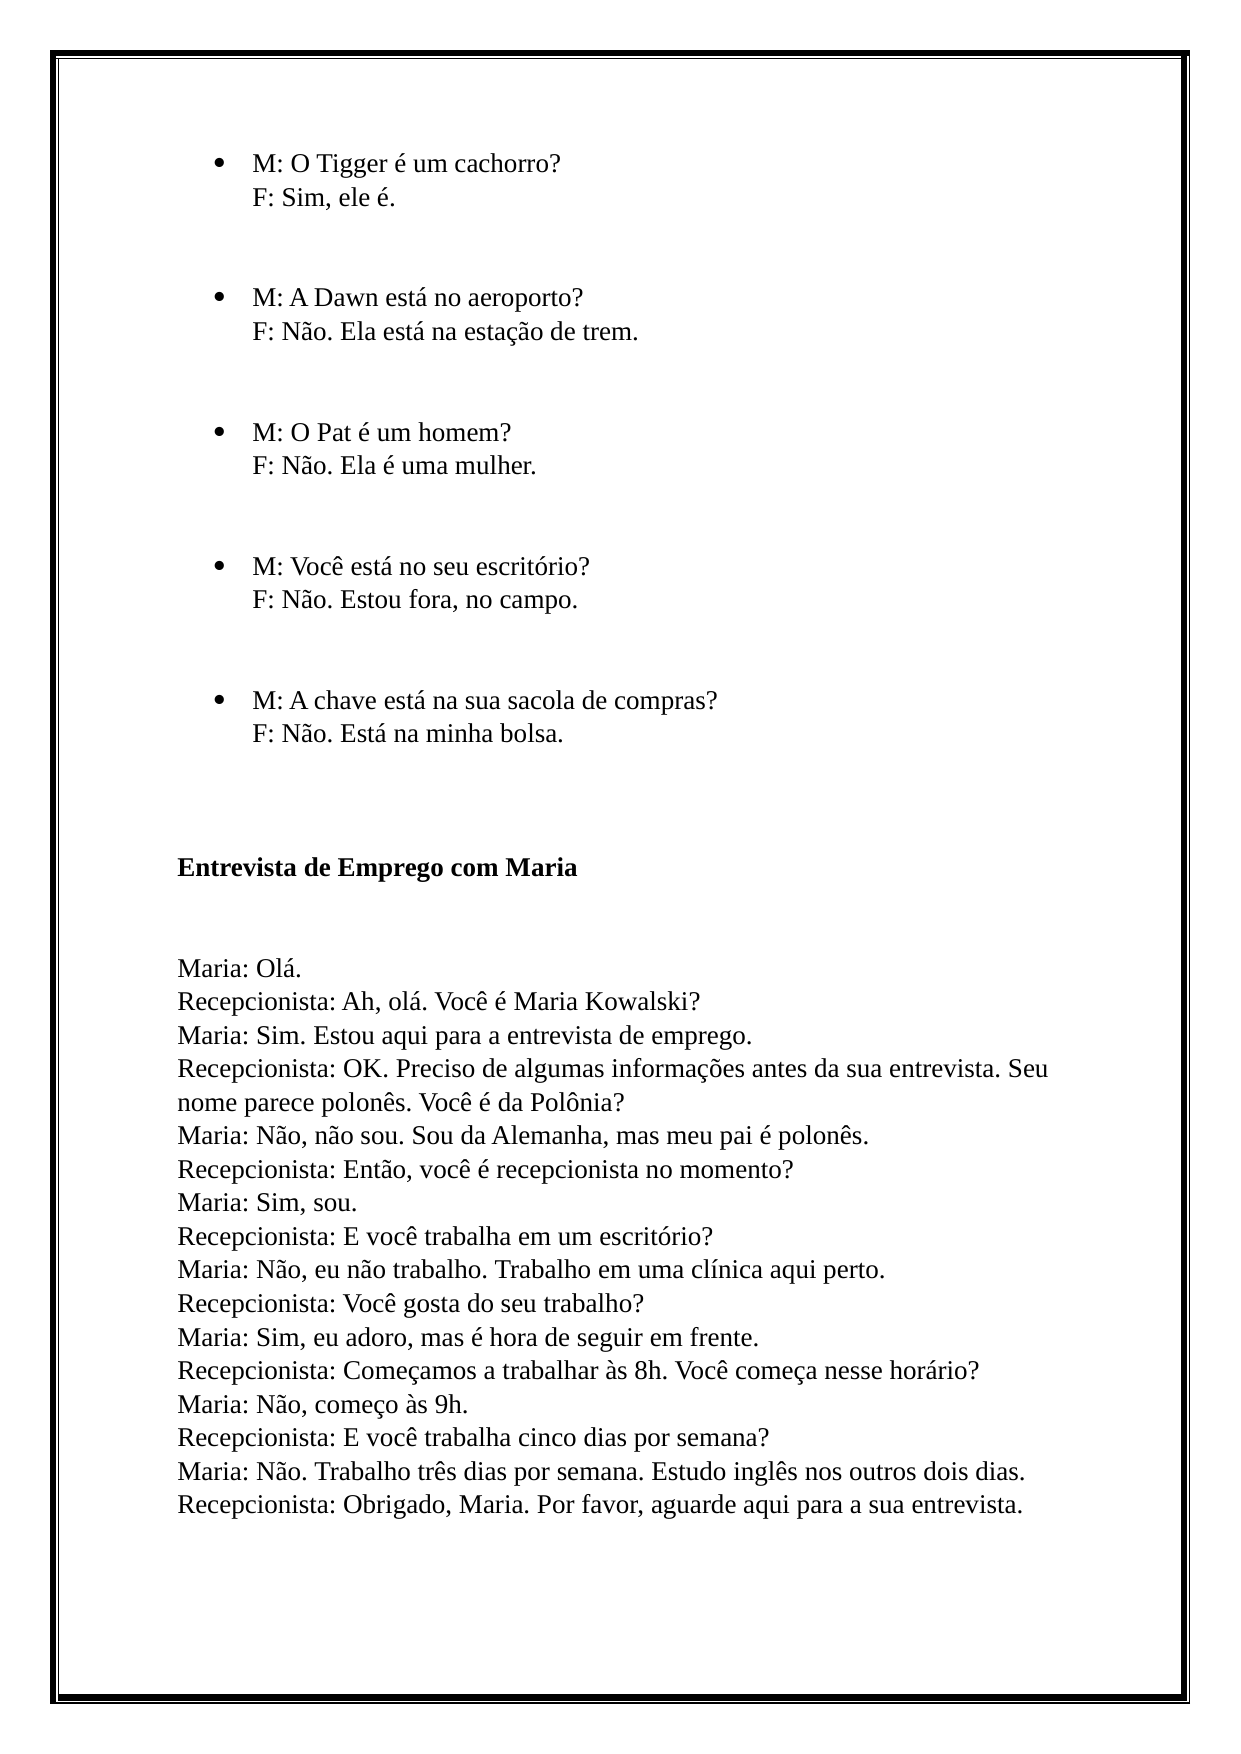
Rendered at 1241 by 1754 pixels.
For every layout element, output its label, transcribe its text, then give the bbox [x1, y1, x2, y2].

list M: A Dawn está no aeroporto? F: Não. Ela está na estação de trem. [214, 282, 1063, 346]
list M: A chave está na sua sacola de compras? F: Não. Está na minha bolsa. [214, 684, 1063, 748]
list M: O Pat é um homem? F: Não. Ela é uma mulher. [214, 416, 1063, 480]
list M: Você está no seu escritório? F: Não. Estou fora, no campo. [214, 550, 1063, 614]
text Entrevista de Emprego com Maria [177, 851, 1063, 882]
text Maria: Olá. Recepcionista: Ah, olá. Você é Maria Kowalski? Maria: Sim. Estou aqui para a entrevista de emprego. Recepcionista: OK. Preciso de algumas informações antes da sua entrevista. Seu nome parece polonês. Você é da Polônia? Maria: Não, não sou. Sou da Alemanha, mas meu pai é polonês. Recepcionista: Então, você é recepcionista no momento? Maria: Sim, sou. Recepcionista: E você trabalha em um escritório? Maria: Não, eu não trabalho. Trabalho em uma clínica aqui perto. Recepcionista: Você gosta do seu trabalho? Maria: Sim, eu adoro, mas é hora de seguir em frente. Recepcionista: Começamos a trabalhar às 8h. Você começa nesse horário? Maria: Não, começo às 9h. Recepcionista: E você trabalha cinco dias por semana? Maria: Não. Trabalho três dias por semana. Estudo inglês nos outros dois dias. Recepcionista: Obrigado, Maria. Por favor, aguarde aqui para a sua entrevista. [177, 952, 1063, 1519]
list M: O Tigger é um cachorro? F: Sim, ele é. [214, 147, 1063, 212]
